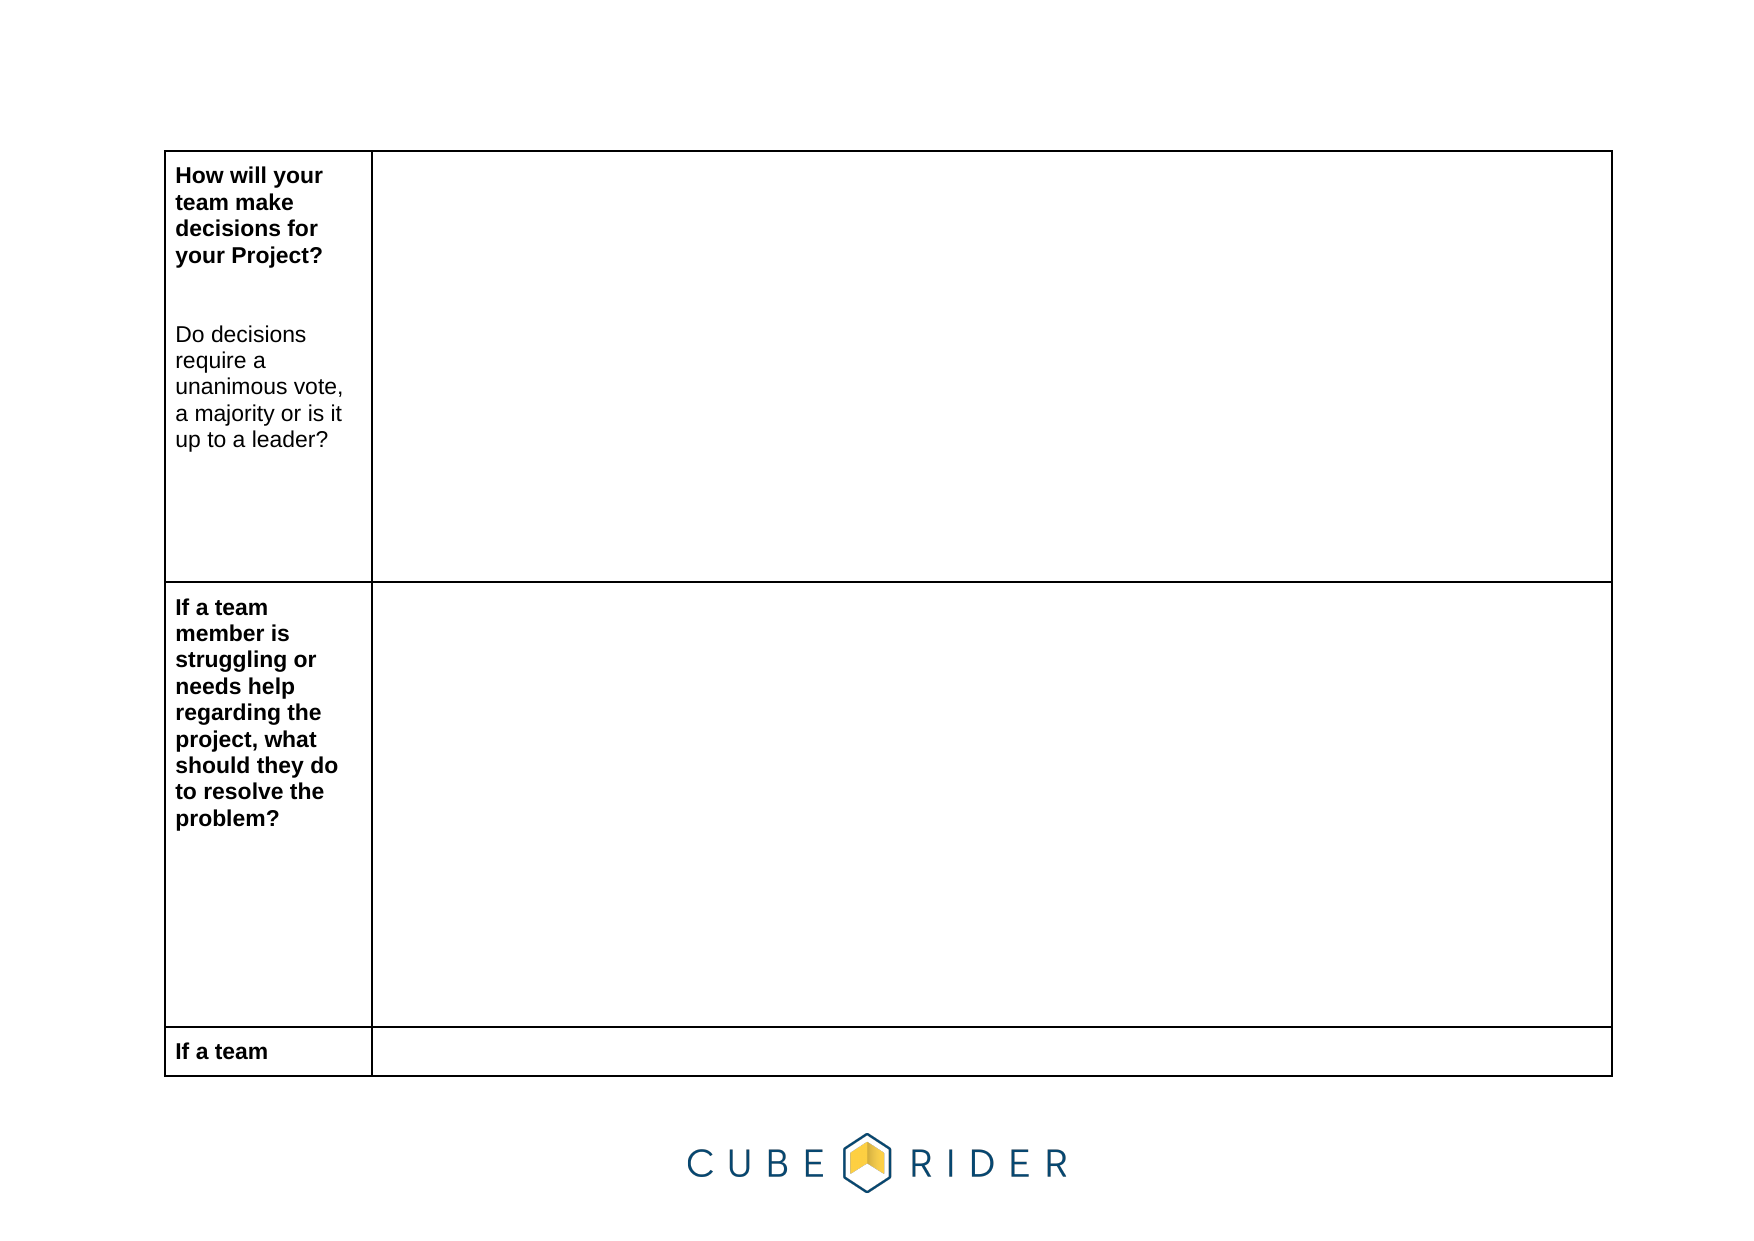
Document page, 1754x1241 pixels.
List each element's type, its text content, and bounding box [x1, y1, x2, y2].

table_cell How will your team make decisions for your Project? Do decisions require a unanimous vote, a majority or is it up to a leader? [166, 152, 371, 581]
table_cell [373, 1028, 1611, 1075]
table_cell [373, 583, 1611, 1026]
table_cell If a team member is not contributing a fair amount, how will the team resolve this? [166, 1028, 371, 1075]
picture [680, 1132, 1074, 1194]
table_cell If a team member is struggling or needs help regarding the project, what should they do to resolve the problem? [166, 583, 371, 1026]
table_cell [373, 152, 1611, 581]
